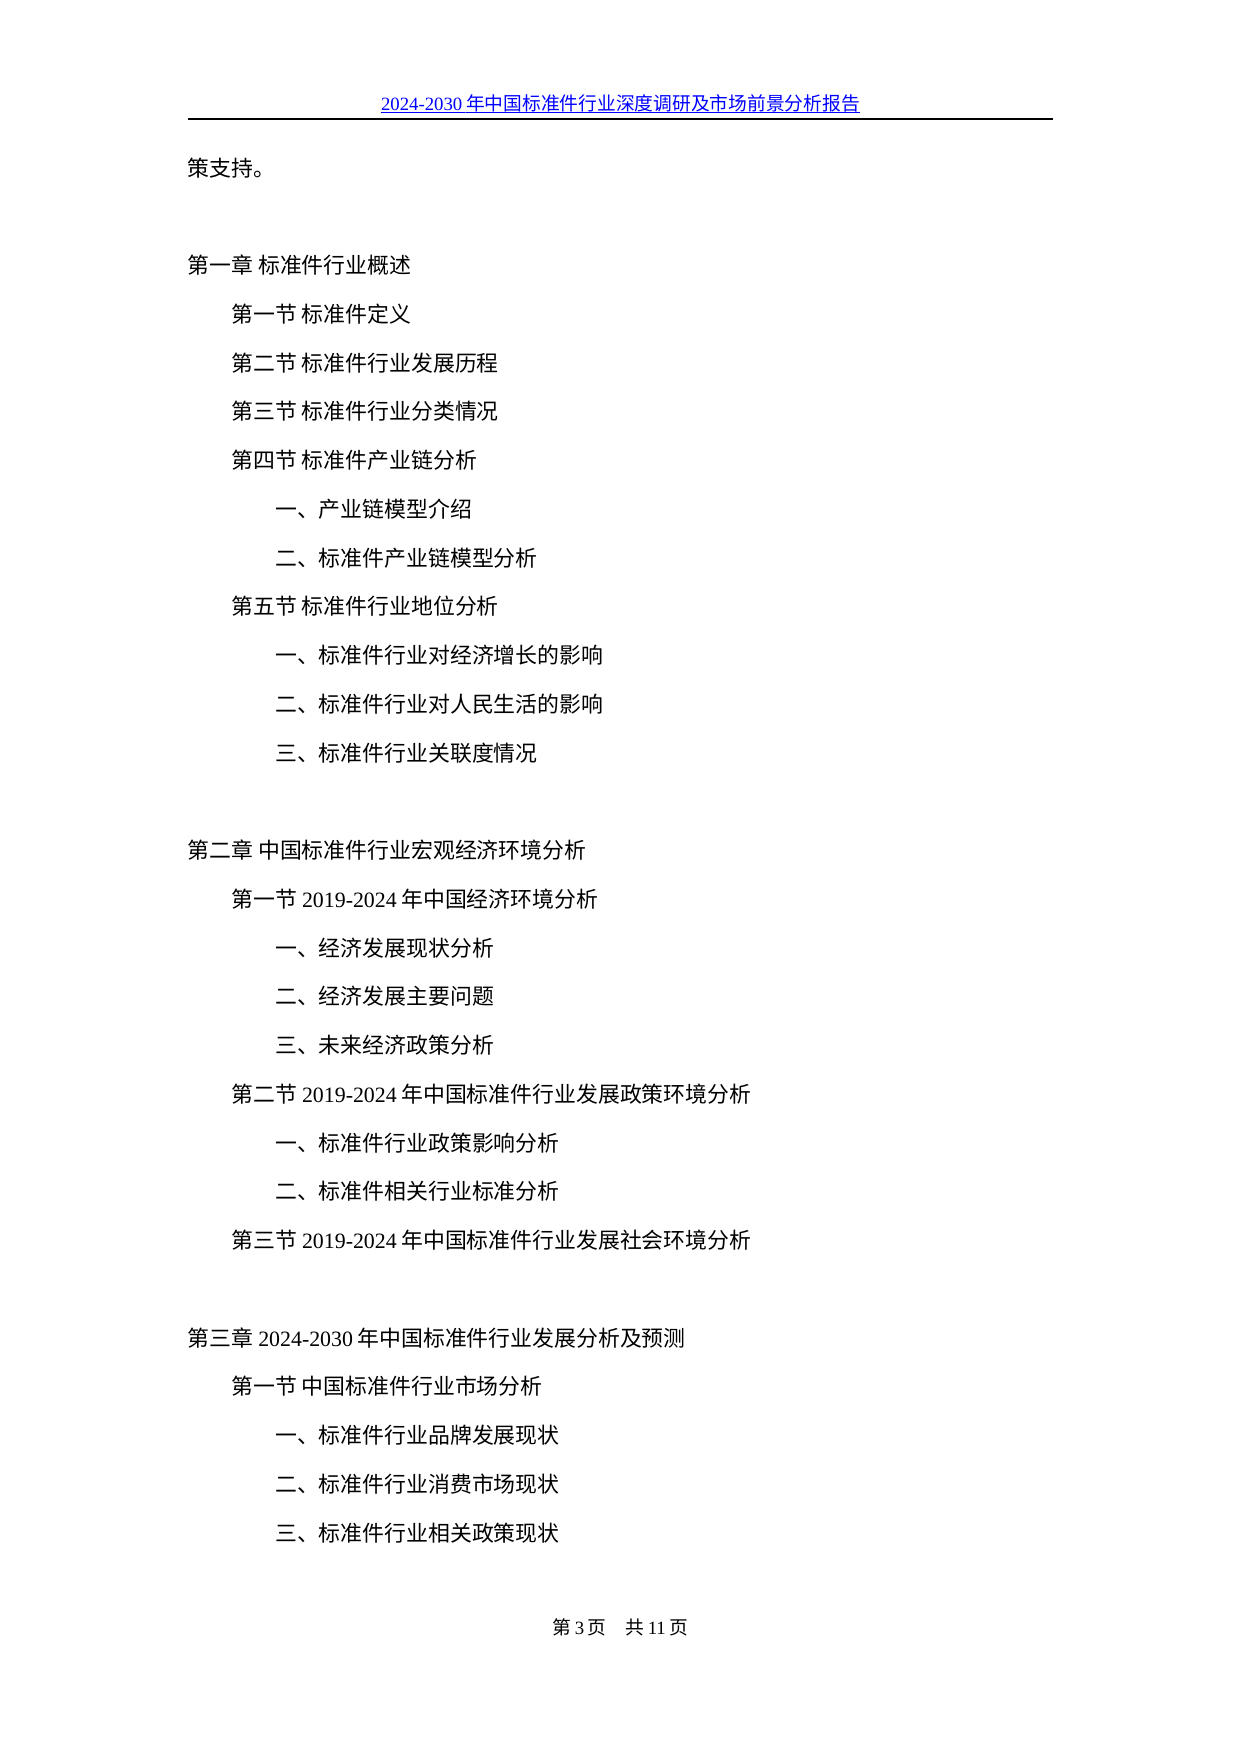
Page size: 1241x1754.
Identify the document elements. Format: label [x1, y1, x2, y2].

text [187, 150, 1053, 1548]
